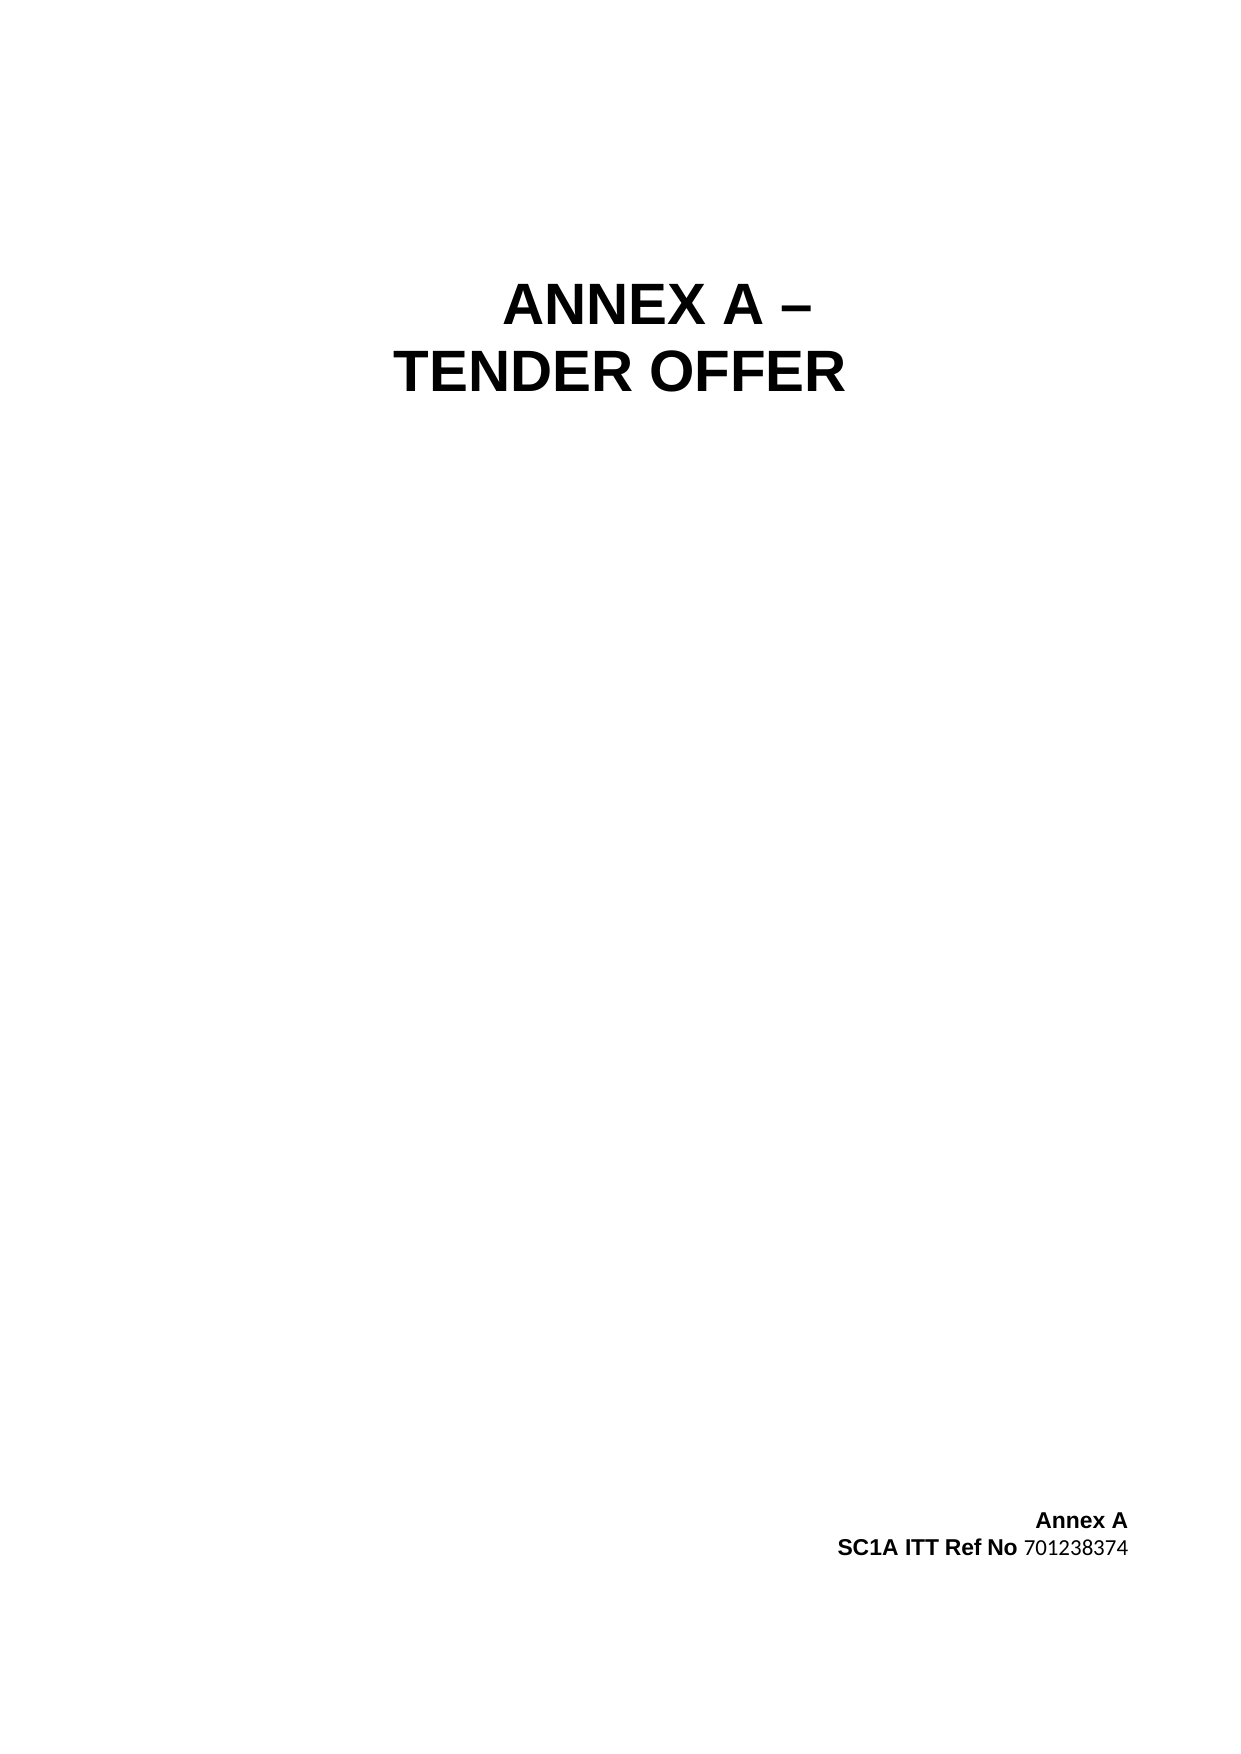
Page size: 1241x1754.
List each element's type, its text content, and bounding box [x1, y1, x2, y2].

text SC1A ITT Ref No [112, 1533, 1128, 1561]
text ANNEX A – [112, 270, 1128, 337]
text Annex A [112, 1507, 1128, 1533]
text TENDER OFFER [112, 337, 1128, 404]
